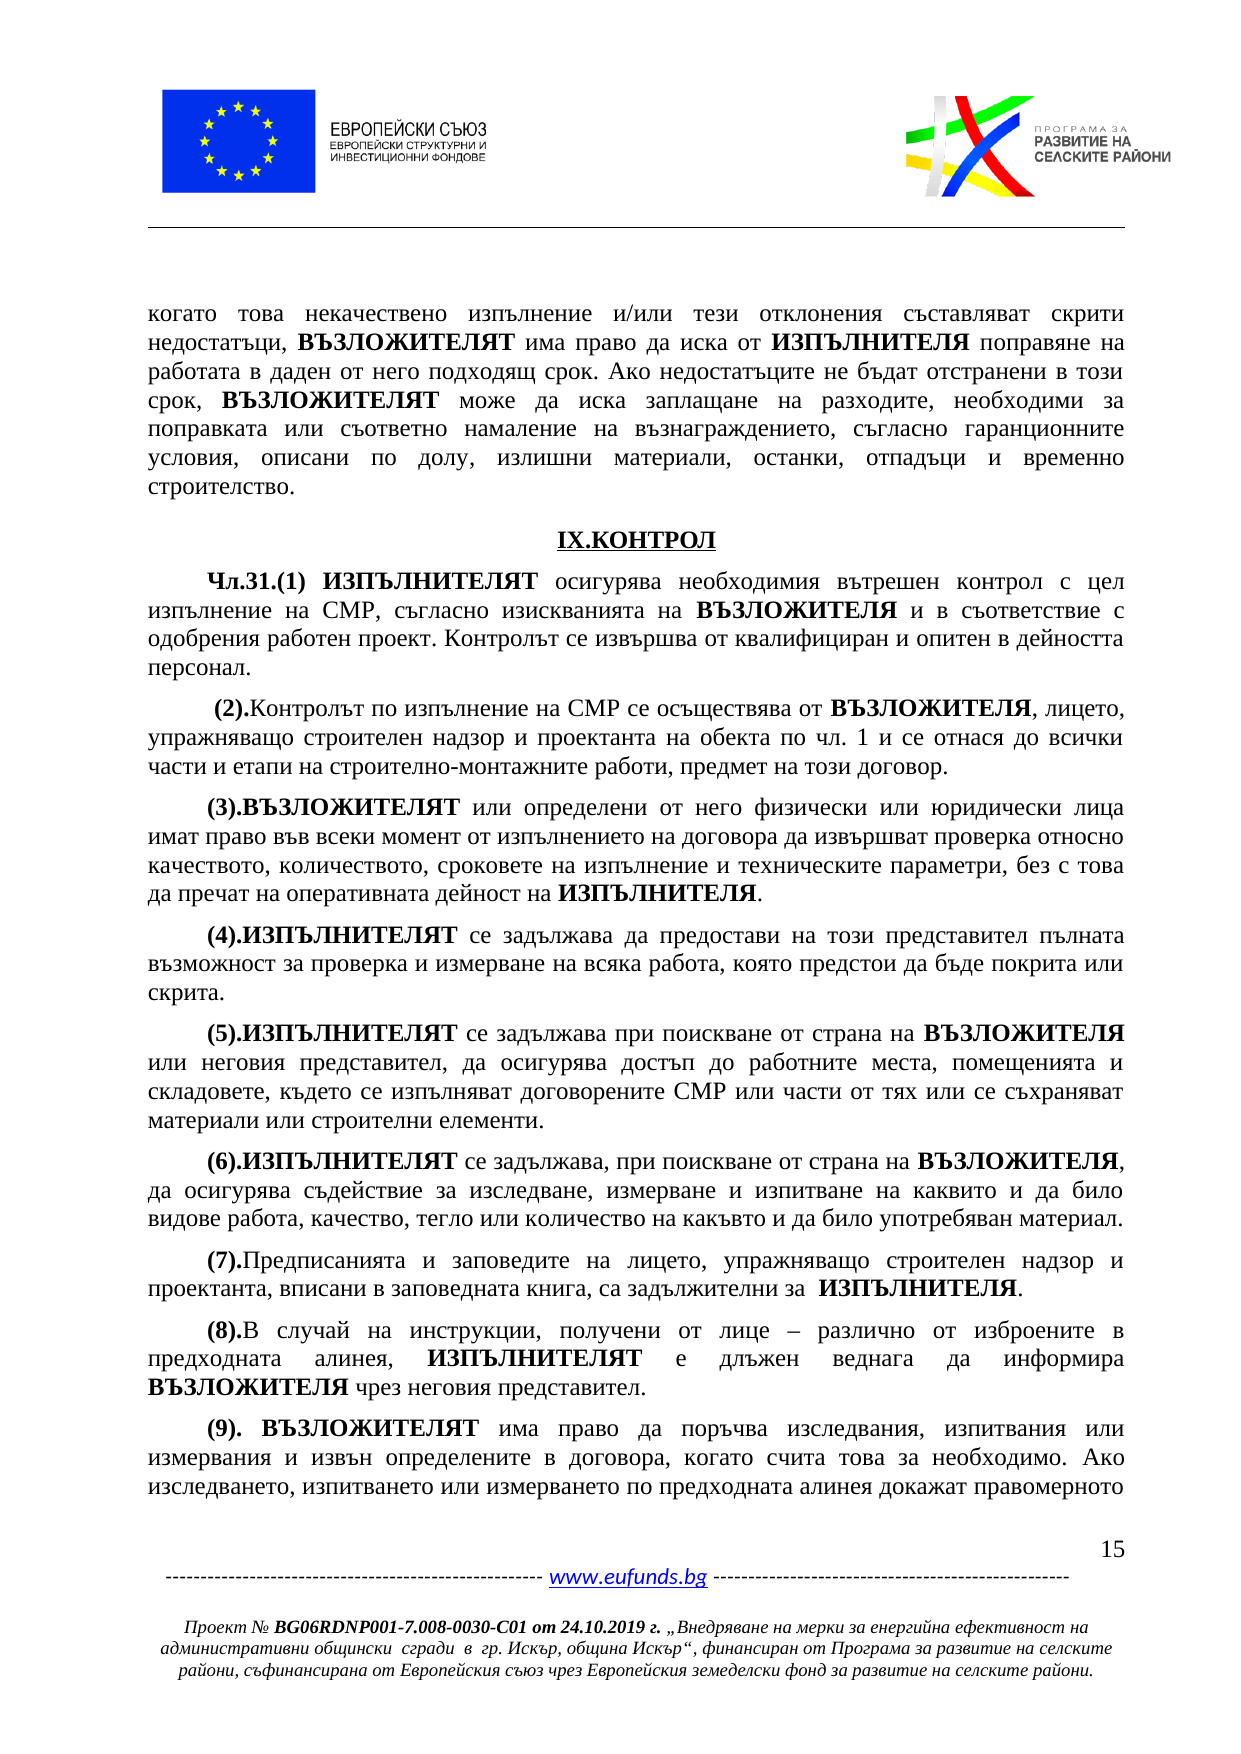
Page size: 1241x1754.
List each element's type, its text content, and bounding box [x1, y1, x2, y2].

list (6).ИЗПЪЛНИТЕЛЯТ се задължава, при поискване от страна на ВЪЗЛОЖИТЕЛЯ, да осигурява съдействие за изследване, измерване и изпитване на каквито и да било видове работа, качество, тегло или количество на какъвто и да било употребяван материал. [148, 1146, 1125, 1232]
text (2).Контролът по изпълнение на СМР се осъществява от ВЪЗЛОЖИТЕЛЯ, лицето, упражняващо строителен надзор и проектанта на обекта по чл. 1 и се отнася до всички части и етапи на строително-монтажните работи, предмет на този договор. [148, 693, 1125, 780]
list (4).ИЗПЪЛНИТЕЛЯТ се задължава да предостави на този представител пълната възможност за проверка и измерване на всяка работа, която предстои да бъде покрита или скрита. [148, 920, 1125, 1006]
picture [147, 73, 523, 204]
list (5).ИЗПЪЛНИТЕЛЯТ се задължава при поискване от страна на ВЪЗЛОЖИТЕЛЯ или неговия представител, да осигурява достъп до работните места, помещенията и складовете, където се изпълняват договорените СМР или части от тях или се съхраняват материали или строителни елементи. [148, 1018, 1125, 1133]
text IX.Контрол [148, 525, 1125, 553]
text Чл.31.(1) Изпълнителят осигурява необходимия вътрешен контрол с цел изпълнение на СМР, съгласно изискванията на Възложителя и в съответствие с одобрения работен проект. Контролът се извършва от квалифициран и опитен в дейността персонал. [148, 566, 1125, 681]
picture [890, 87, 1182, 204]
list (8).В случай на инструкции, получени от лице – различно от изброените в предходната алинея, ИЗПЪЛНИТЕЛЯТ е длъжен веднага да информира ВЪЗЛОЖИТЕЛЯ чрез неговия представител. [148, 1315, 1125, 1401]
list (7).Предписанията и заповедите на лицето, упражняващо строителен надзор и проектанта, вписани в заповедната книга, са задължителни за ИЗПЪЛНИТЕЛЯ. [148, 1245, 1125, 1302]
list (3).ВЪЗЛОЖИТЕЛЯТ или определени от него физически или юридически лица имат право във всеки момент от изпълнението на договора да извършват проверка относно качеството, количеството, сроковете на изпълнение и техническите параметри, без с това да пречат на оперативната дейност на ИЗПЪЛНИТЕЛЯ. [148, 792, 1125, 907]
